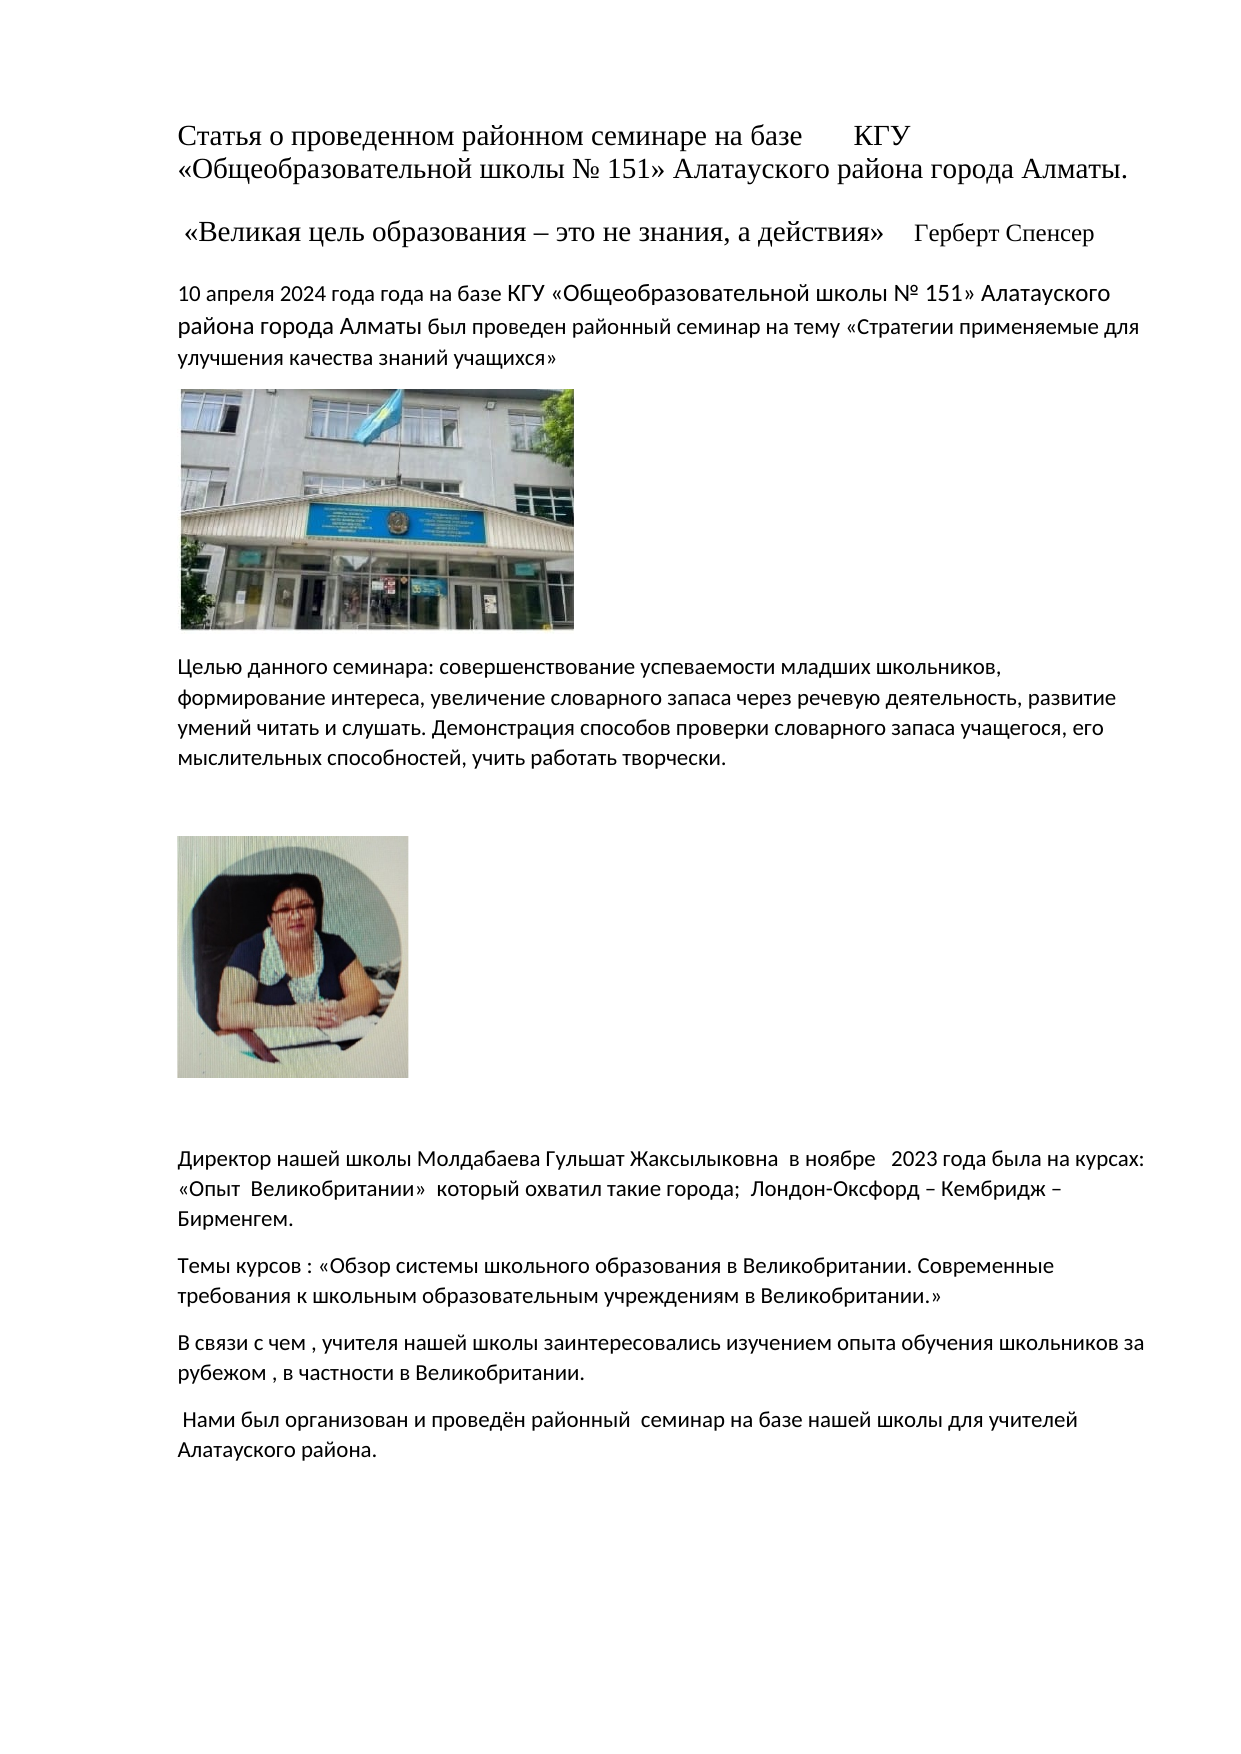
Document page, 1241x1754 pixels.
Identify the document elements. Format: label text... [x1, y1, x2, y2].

text Темы курсов : «Обзор системы школьного образования в Великобритании. Современные требования к школьным образовательным учреждениям в Великобритании.» [177, 1251, 1152, 1309]
text Директор нашей школы Молдабаева Гульшат Жаксылыковна в ноябре 2023 года была на курсах: «Опыт Великобритании» который охватил такие города; Лондон-Оксфорд – Кембридж – Бирменгем. [177, 1144, 1152, 1232]
text Статья о проведенном районном семинаре на базе КГУ «Общеобразовательной школы № 151» Алатауского района города Алматы. [177, 118, 1152, 185]
picture [177, 836, 409, 1078]
text Целью данного семинара: совершенствование успеваемости младших школьников, формирование интереса, увеличение словарного запаса через речевую деятельность, развитие умений читать и слушать. Демонстрация способов проверки словарного запаса учащегося, его мыслительных способностей, учить работать творчески. [177, 652, 1152, 771]
text 10 апреля 2024 года года на базе КГУ «Общеобразовательной школы № 151» Алатауского района города Алматы был проведен районный семинар на тему «Стратегии применяемые для улучшения качества знаний учащихся» [177, 277, 1152, 371]
text Нами был организован и проведён районный семинар на базе нашей школы для учителей Алатауского района. [177, 1405, 1152, 1463]
picture [177, 389, 574, 634]
text В связи с чем , учителя нашей школы заинтересовались изучением опыта обучения школьников за рубежом , в частности в Великобритании. [177, 1328, 1152, 1386]
text «Великая цель образования – это не знания, а действия» Герберт Спенсер [177, 214, 1152, 248]
